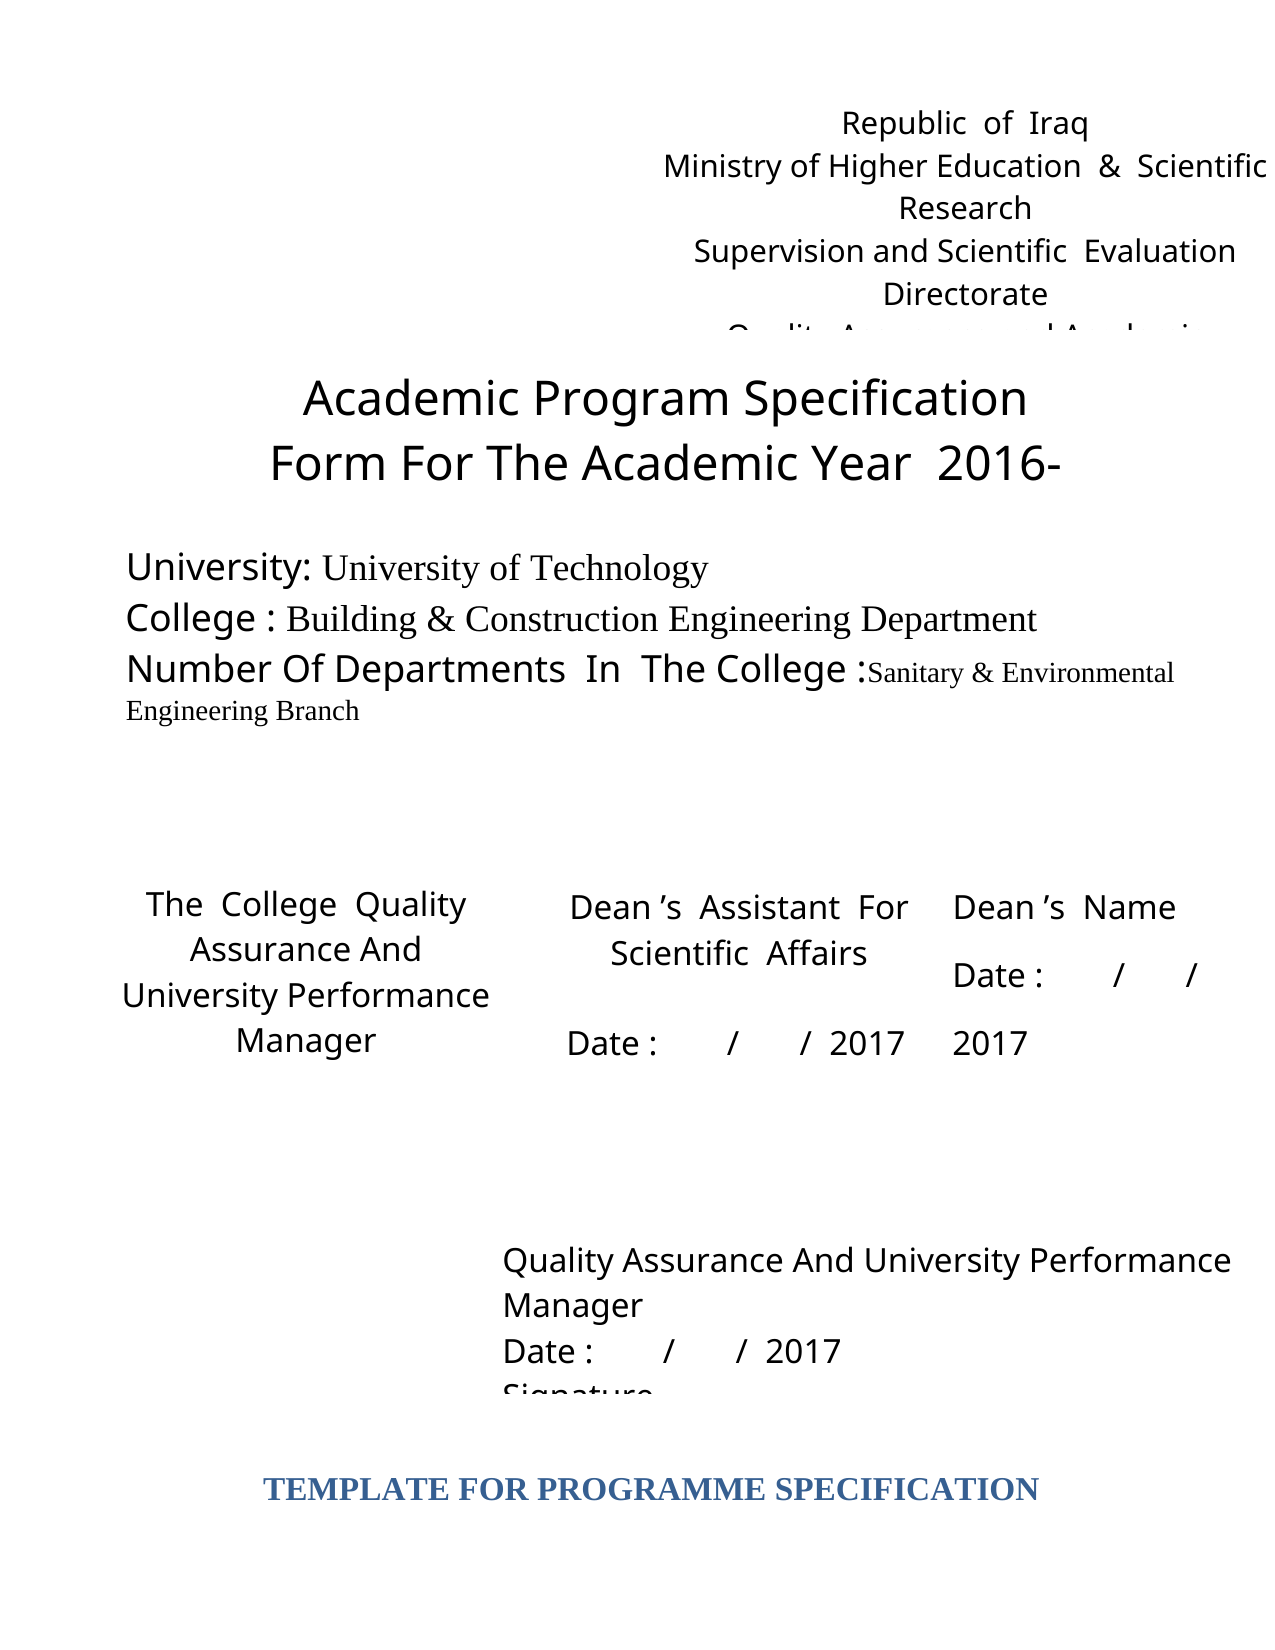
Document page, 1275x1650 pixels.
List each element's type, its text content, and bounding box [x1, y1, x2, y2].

text TEMPLATE FOR PROGRAMME SPECIFICATION [192, 1469, 1144, 1507]
